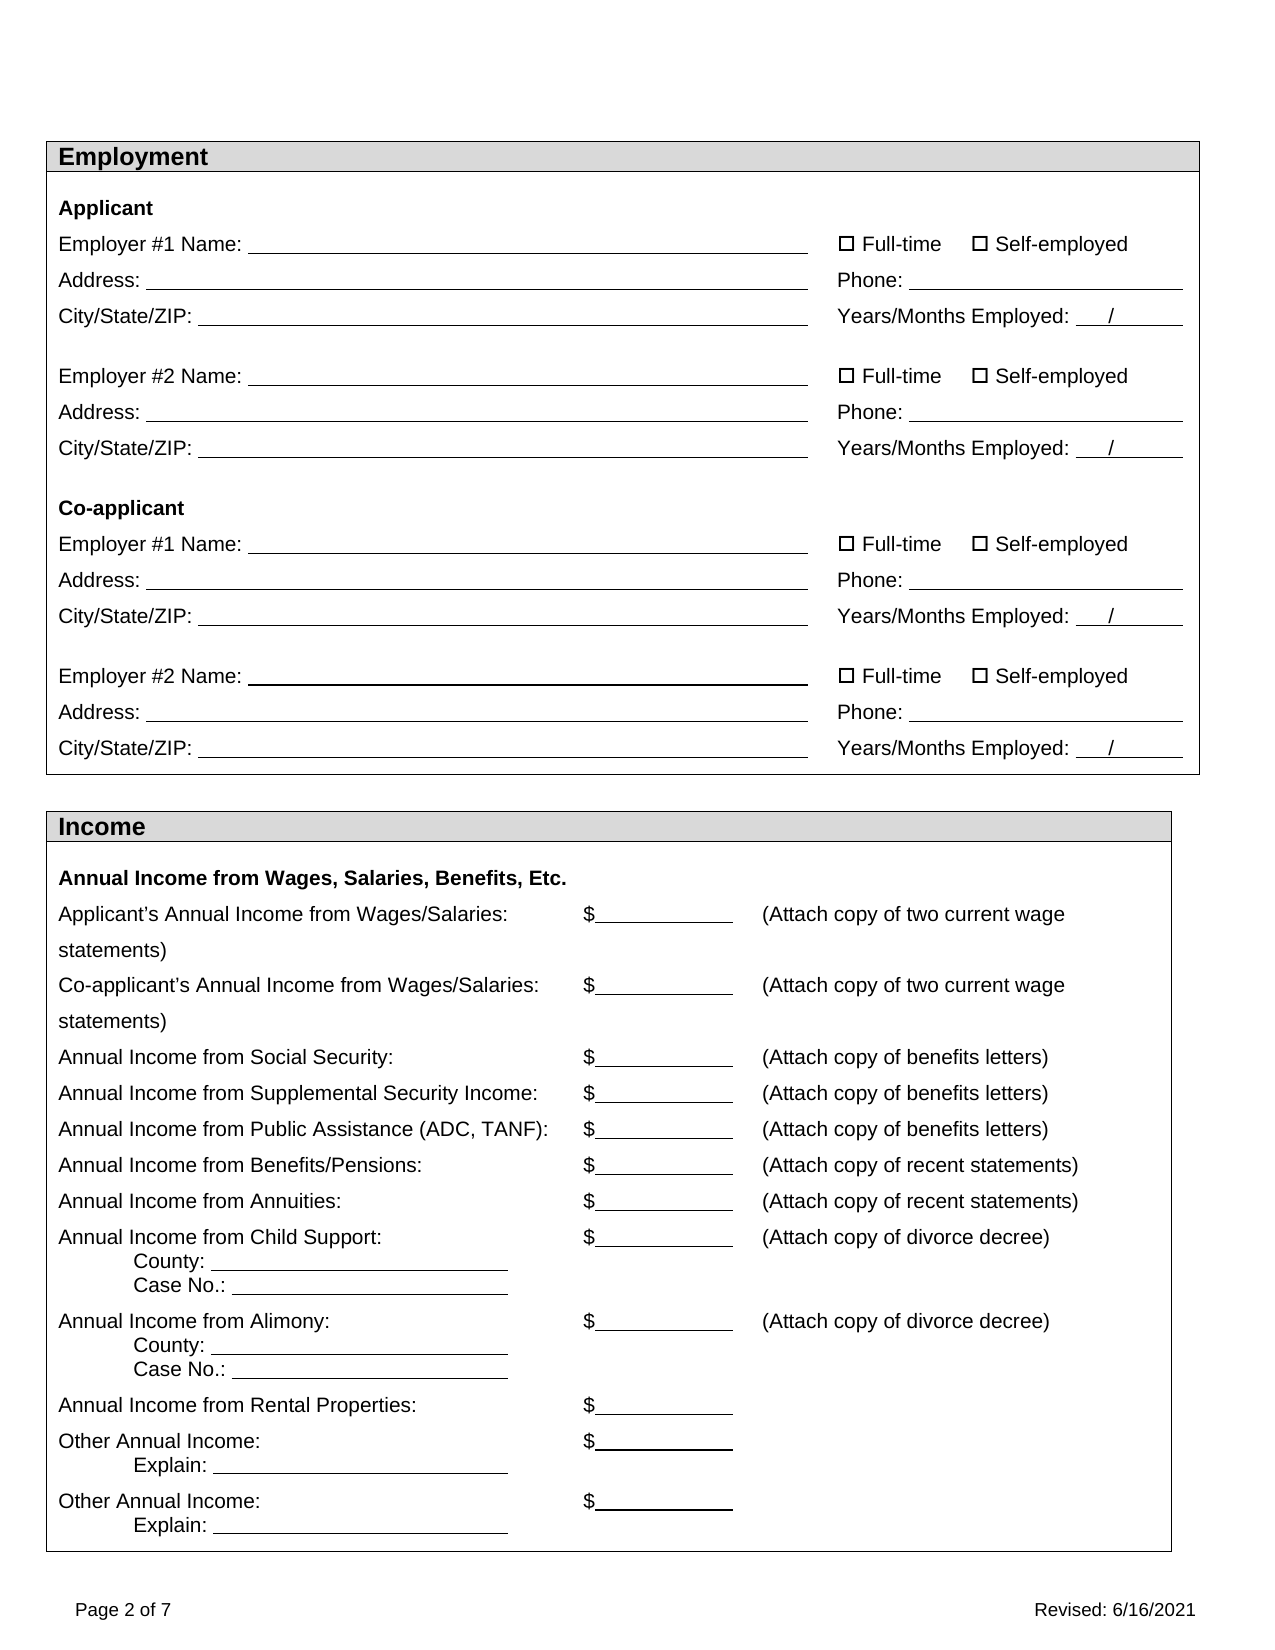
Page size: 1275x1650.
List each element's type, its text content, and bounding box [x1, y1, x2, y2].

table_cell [47, 842, 1171, 1551]
table_header Income [47, 812, 1171, 841]
table_cell Applicant Employer #1 Name: Full-time Self-employed Address: Phone: City/State/ZIP: Years/Months Employed: / Employer #2 Name: Full-time Self-employed Address: Phone: City/State/ZIP: Years/Months Employed: / Co-applicant Employer #1 Name: Full-time Self-employed Address: Phone: City/State/ZIP: Years/Months Employed: / Employer #2 Name: Full-time Self-employed Address: Phone: City/State/ZIP: Years/Months Employed: / [47, 172, 1199, 774]
table_header Employment [47, 142, 1199, 171]
